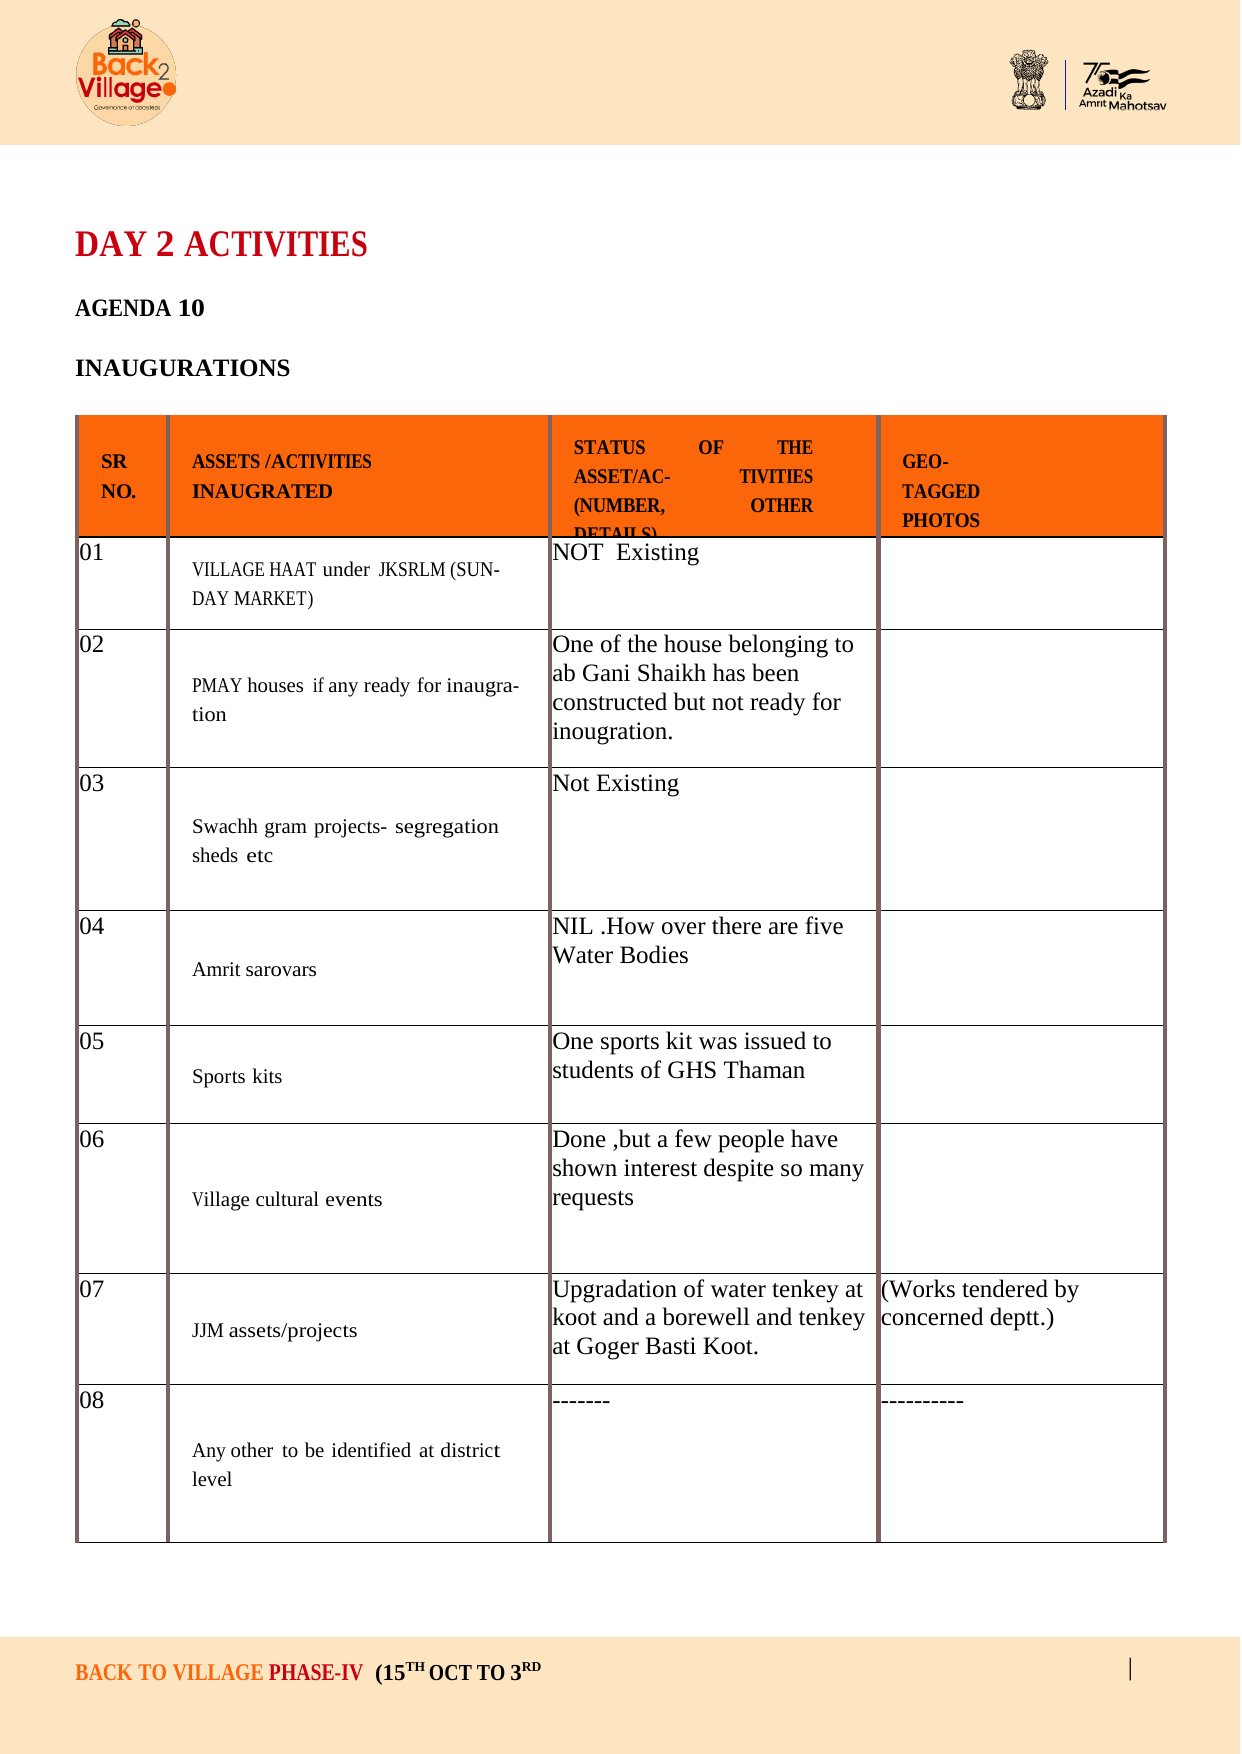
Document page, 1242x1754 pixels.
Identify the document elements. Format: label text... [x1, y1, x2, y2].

table_cell 05 [79, 1026, 166, 1123]
table_cell Not Existing [552, 768, 876, 910]
table_cell Amrit sarovars [170, 911, 548, 1025]
text DAY 2 ACTIVITIES [75, 222, 1242, 265]
table_cell (Works tendered by concerned deptt.) [881, 1274, 1163, 1384]
table_header SR NO. [79, 415, 166, 536]
table_cell 08 [79, 1385, 166, 1542]
table_cell 07 [79, 1274, 166, 1384]
table_cell [881, 768, 1163, 910]
table_cell 04 [79, 911, 166, 1025]
table_cell One sports kit was issued to students of GHS Thaman [552, 1026, 876, 1123]
table_cell [881, 1124, 1163, 1273]
table_cell 02 [79, 630, 166, 767]
table_cell ---------- [881, 1385, 1163, 1542]
text INAUGURATIONS [75, 353, 1242, 382]
table_cell [881, 538, 1163, 628]
table_header STATUS OF THE ASSET/AC- TIVITIES (NUMBER, OTHER DETAILS) [552, 415, 876, 536]
text AGENDA 10 [75, 293, 1242, 322]
table_cell ------- [552, 1385, 876, 1542]
table_cell Done ,but a few people have shown interest despite so many requests [552, 1124, 876, 1273]
table_header ASSETS /ACTIVITIES INAUGRATED [170, 415, 548, 536]
picture [1007, 47, 1051, 112]
table_cell [881, 630, 1163, 767]
table_cell 01 [79, 538, 166, 628]
table_cell Any other to be identified at district level [170, 1385, 548, 1542]
table_cell NOT Existing [552, 538, 876, 628]
table_cell PMAY houses if any ready for inaugra- tion [170, 630, 548, 767]
picture [1076, 57, 1168, 113]
picture [74, 17, 177, 126]
table_cell NIL .How over there are five Water Bodies [552, 911, 876, 1025]
table_cell Sports kits [170, 1026, 548, 1123]
table_cell Swachh gram projects- segregation sheds etc [170, 768, 548, 910]
table_cell Upgradation of water tenkey at koot and a borewell and tenkey at Goger Basti Koot. [552, 1274, 876, 1384]
table_header GEO-TAGGED PHOTOS [881, 415, 1163, 536]
table_cell 06 [79, 1124, 166, 1273]
table_cell [881, 911, 1163, 1025]
table_cell JJM assets/projects [170, 1274, 548, 1384]
table_cell [881, 1026, 1163, 1123]
table_cell 03 [79, 768, 166, 910]
table_cell VILLAGE HAAT under JKSRLM (SUN- DAY MARKET) [170, 538, 548, 628]
table_cell Village cultural events [170, 1124, 548, 1273]
table_cell One of the house belonging to ab Gani Shaikh has been constructed but not ready for inougration. [552, 630, 876, 767]
